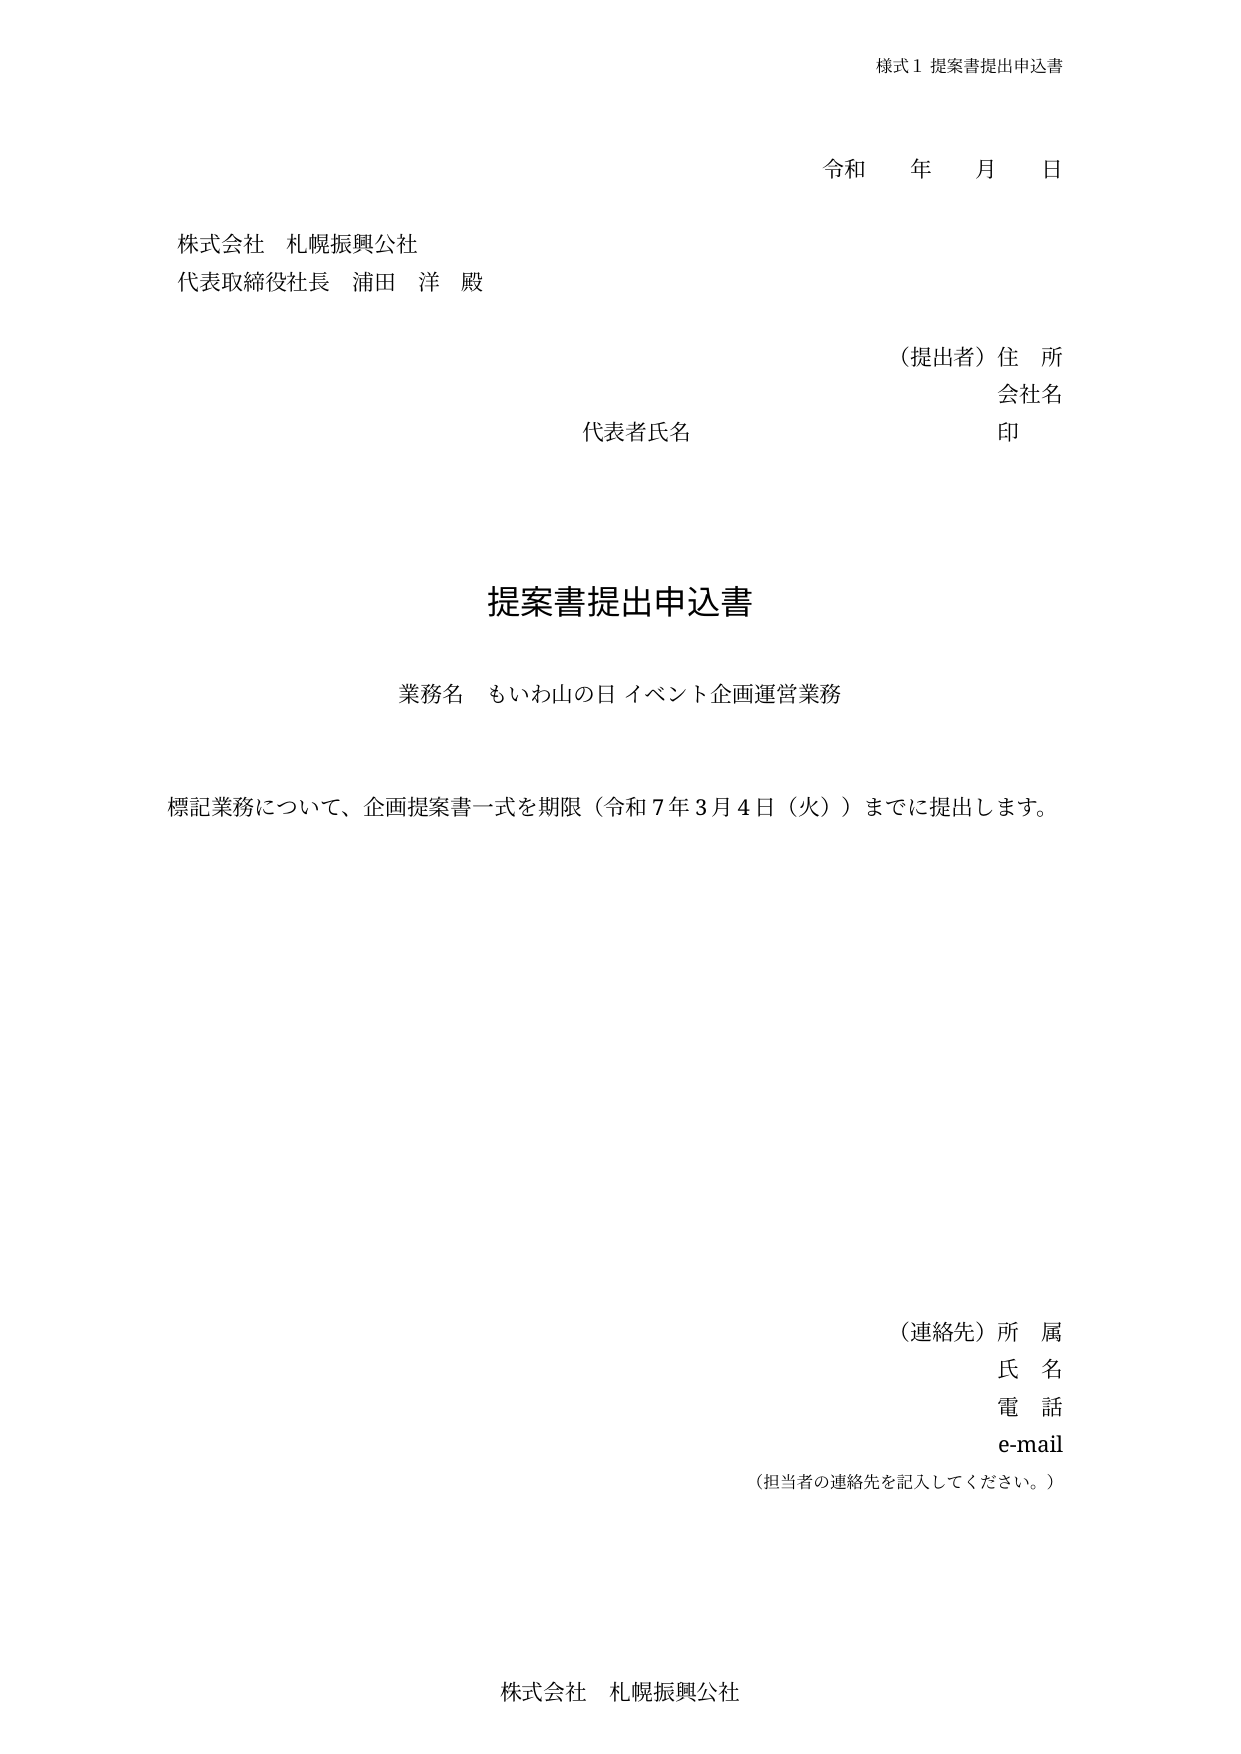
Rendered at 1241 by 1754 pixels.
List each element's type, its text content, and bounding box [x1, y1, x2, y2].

text 標記業務について、企画提案書一式を期限（令和7年3月4日（火））までに提出します。 [133, 787, 1092, 825]
text 令和 年 月 日 [177, 150, 1063, 187]
text 代表取締役社長 浦田 洋 殿 [177, 262, 1063, 300]
text 業務名 もいわ山の日 イベント企画運営業務 [177, 675, 1063, 712]
text 氏 名 [177, 1350, 1063, 1387]
text e-mail [177, 1425, 1063, 1462]
text 電 話 [177, 1387, 1063, 1425]
text （担当者の連絡先を記入してください。） [177, 1462, 1063, 1500]
text 会社名 [177, 375, 1063, 412]
text 株式会社 札幌振興公社 [177, 225, 1063, 262]
text （提出者）住 所 [177, 337, 1063, 375]
text （連絡先）所 属 [177, 1312, 1063, 1350]
text 代表者氏名 印 [177, 412, 1019, 450]
text 提案書提出申込書 [177, 562, 1063, 637]
